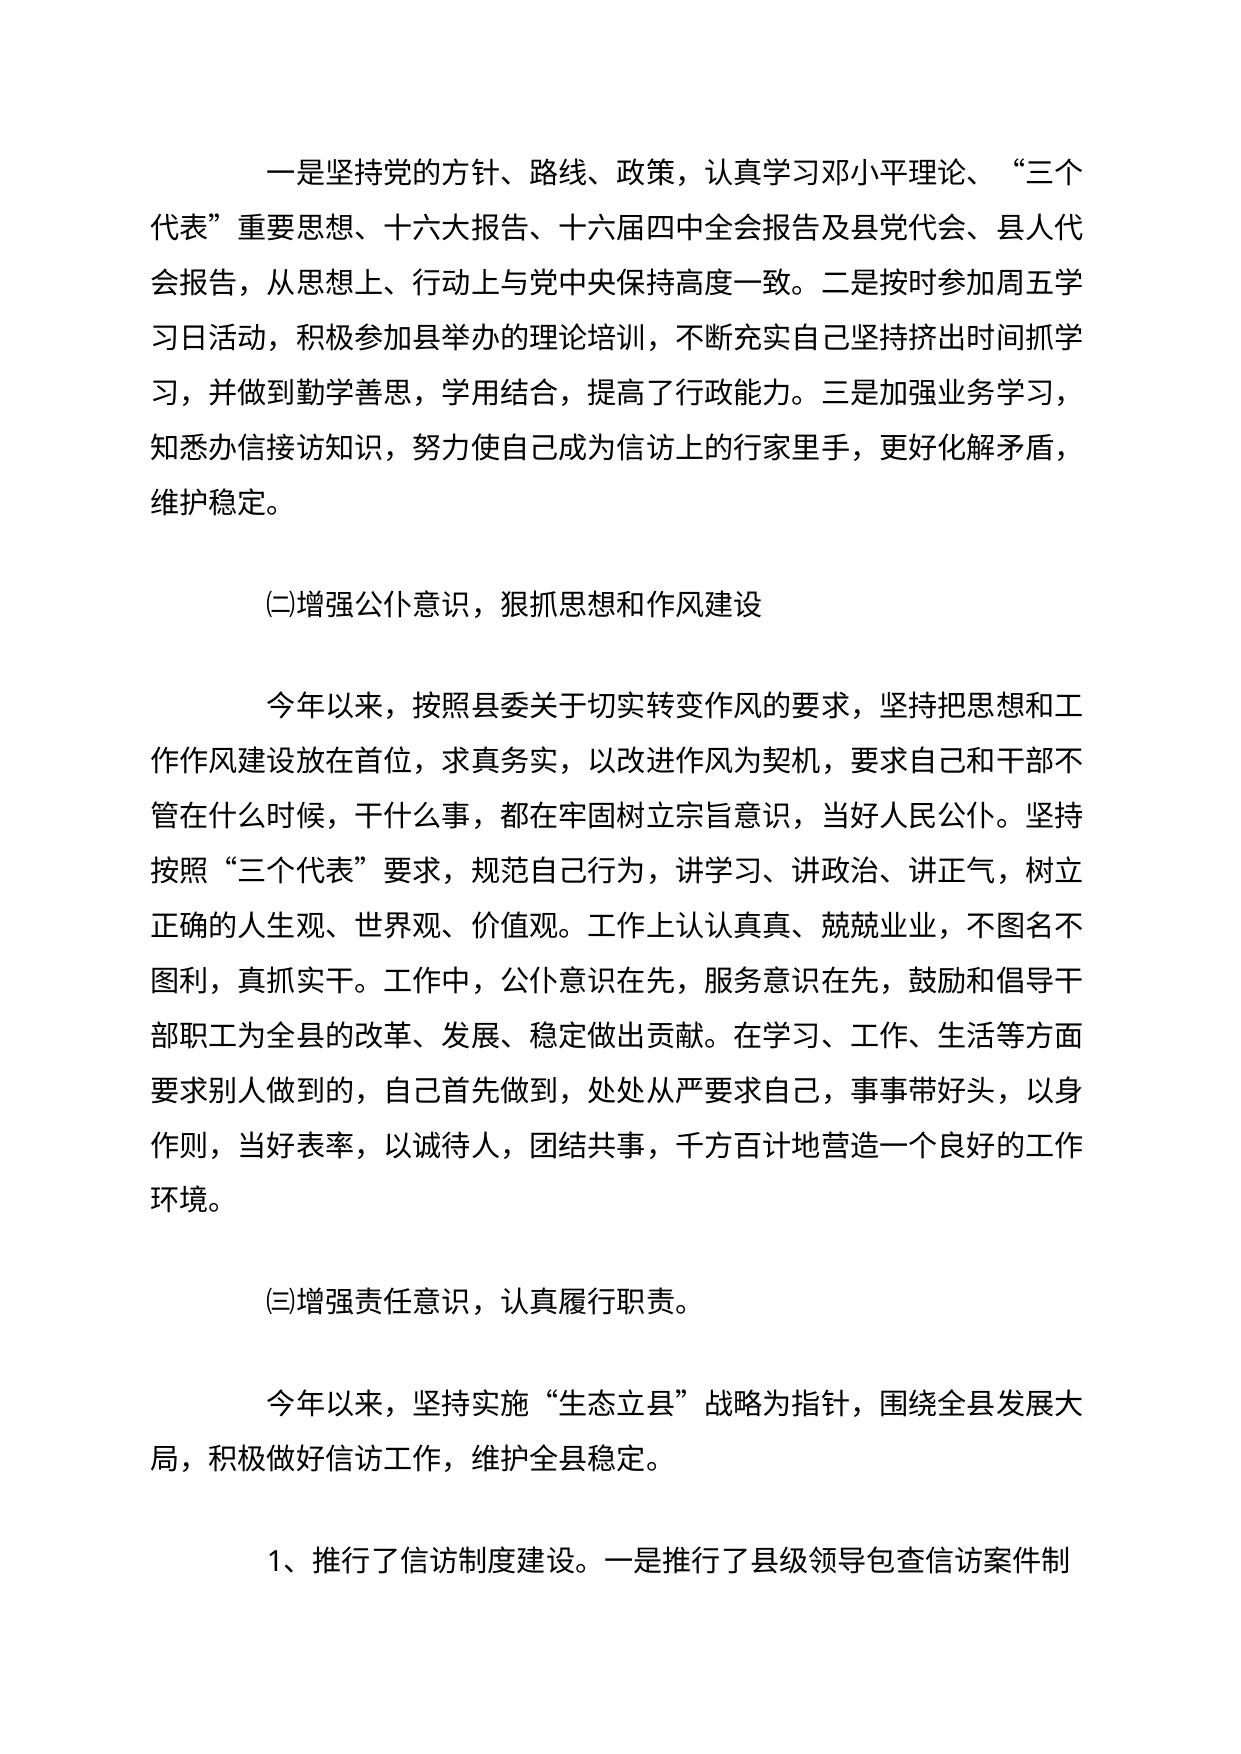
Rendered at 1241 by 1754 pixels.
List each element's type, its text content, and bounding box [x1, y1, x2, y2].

text ㈡增强公仆意识，狠抓思想和作风建设 [150, 581, 1090, 623]
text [150, 1537, 1090, 1579]
text 今年以来，坚持实施“生态立县”战略为指针，围绕全县发展大局，积极做好信访工作，维护全县稳定。 [150, 1381, 1090, 1478]
text 一是坚持党的方针、路线、政策，认真学习邓小平理论、“三个代表”重要思想、十六大报告、十六届四中全会报告及县党代会、县人代会报告，从思想上、行动上与党中央保持高度一致。二是按时参加周五学习日活动，积极参加县举办的理论培训，不断充实自己坚持挤出时间抓学习，并做到勤学善思，学用结合，提高了行政能力。三是加强业务学习，知悉办信接访知识，努力使自己成为信访上的行家里手，更好化解矛盾，维护稳定。 [150, 150, 1090, 522]
text ㈢增强责任意识，认真履行职责。 [150, 1279, 1090, 1321]
text 今年以来，按照县委关于切实转变作风的要求，坚持把思想和工作作风建设放在首位，求真务实，以改进作风为契机，要求自己和干部不管在什么时候，干什么事，都在牢固树立宗旨意识，当好人民公仆。坚持按照“三个代表”要求，规范自己行为，讲学习、讲政治、讲正气，树立正确的人生观、世界观、价值观。工作上认认真真、兢兢业业，不图名不图利，真抓实干。工作中，公仆意识在先，服务意识在先，鼓励和倡导干部职工为全县的改革、发展、稳定做出贡献。在学习、工作、生活等方面要求别人做到的，自己首先做到，处处从严要求自己，事事带好头，以身作则，当好表率，以诚待人，团结共事，千方百计地营造一个良好的工作环境。 [150, 683, 1090, 1219]
